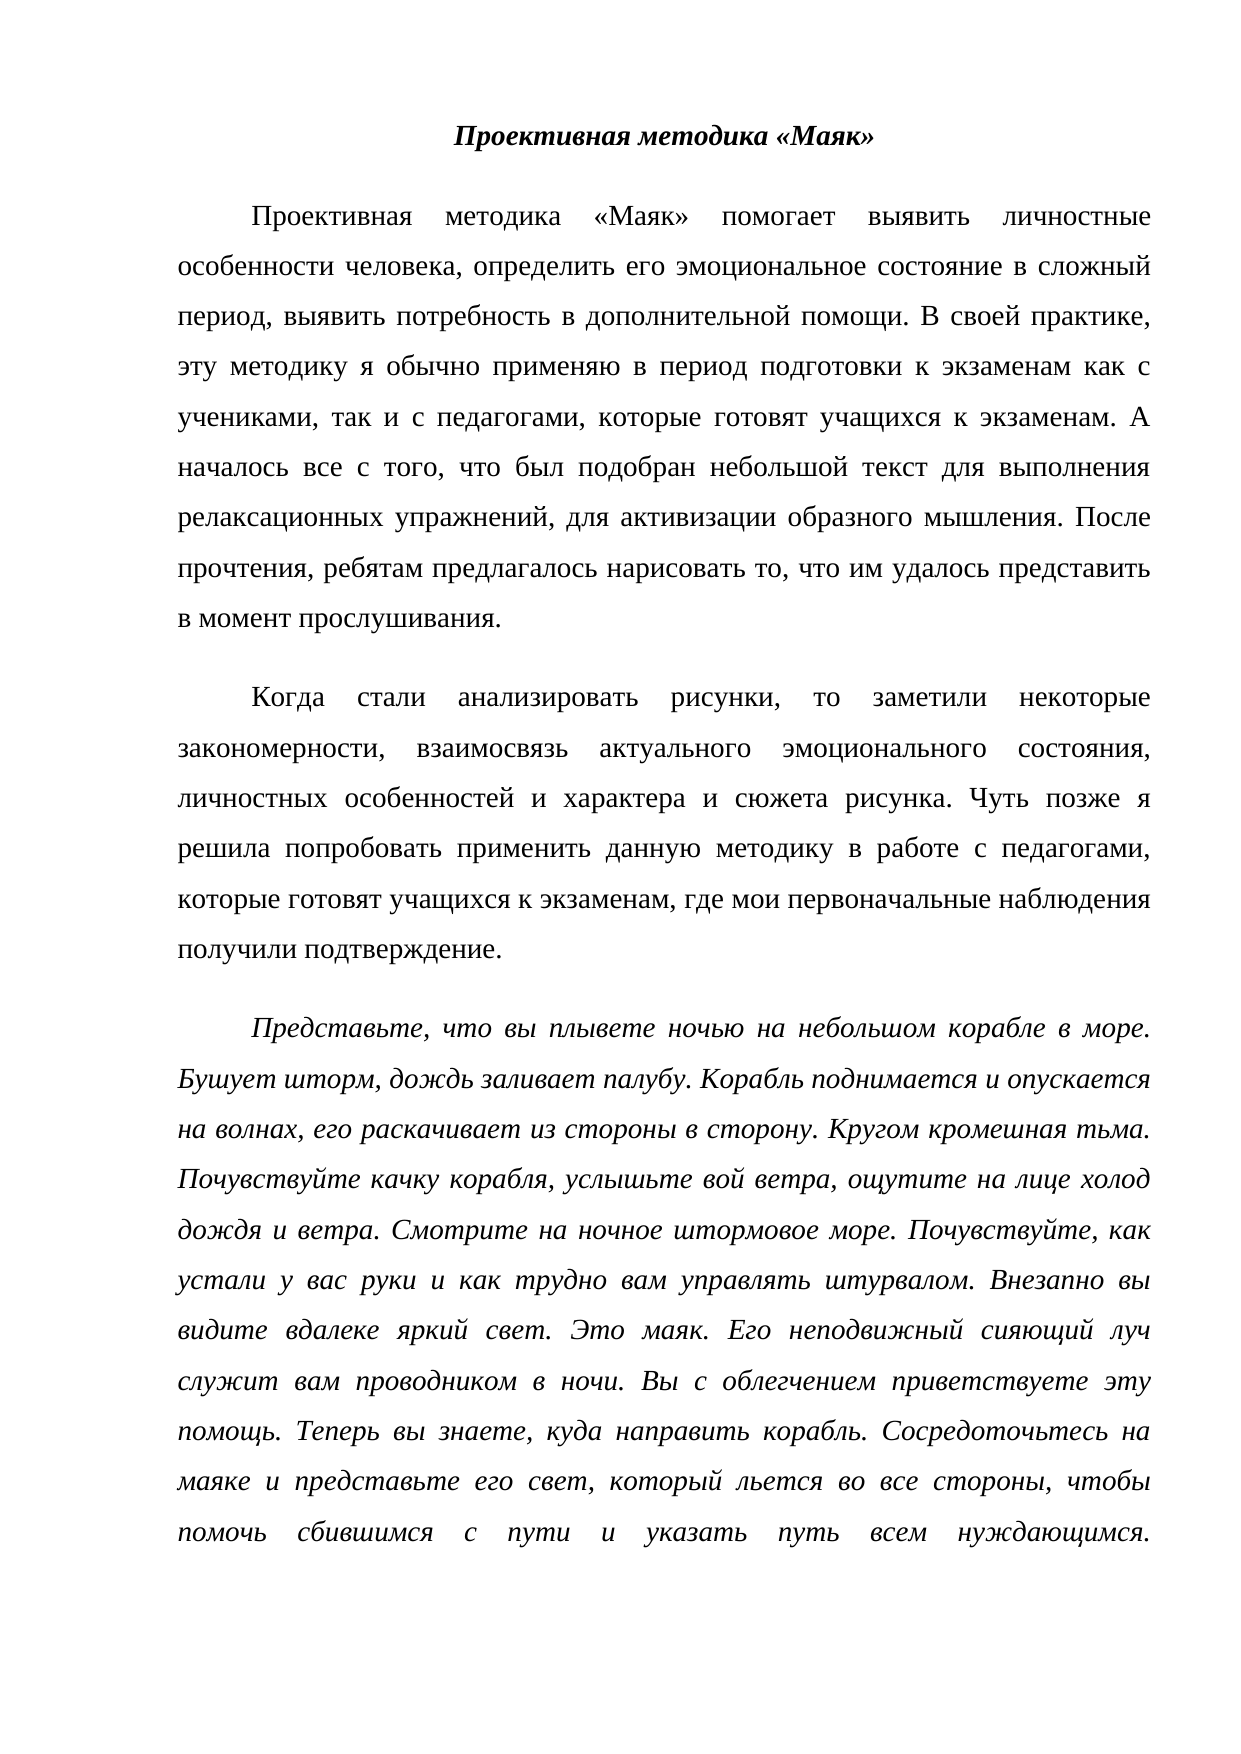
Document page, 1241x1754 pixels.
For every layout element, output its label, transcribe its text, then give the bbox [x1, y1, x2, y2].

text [177, 1011, 1152, 1547]
text Проективная методика «Маяк» [177, 118, 1152, 152]
text Проективная методика «Маяк» помогает выявить личностные особенности человека, определить его эмоциональное состояние в сложный период, выявить потребность в дополнительной помощи. В своей практике, эту методику я обычно применяю в период подготовки к экзаменам как с учениками, так и с педагогами, которые готовят учащихся к экзаменам. А началось все с того, что был подобран небольшой текст для выполнения релаксационных упражнений, для активизации образного мышления. После прочтения, ребятам предлагалось нарисовать то, что им удалось представить в момент прослушивания. [177, 198, 1152, 634]
text Когда стали анализировать рисунки, то заметили некоторые закономерности, взаимосвязь актуального эмоционального состояния, личностных особенностей и характера и сюжета рисунка. Чуть позже я решила попробовать применить данную методику в работе с педагогами, которые готовят учащихся к экзаменам, где мои первоначальные наблюдения получили подтверждение. [177, 679, 1152, 965]
